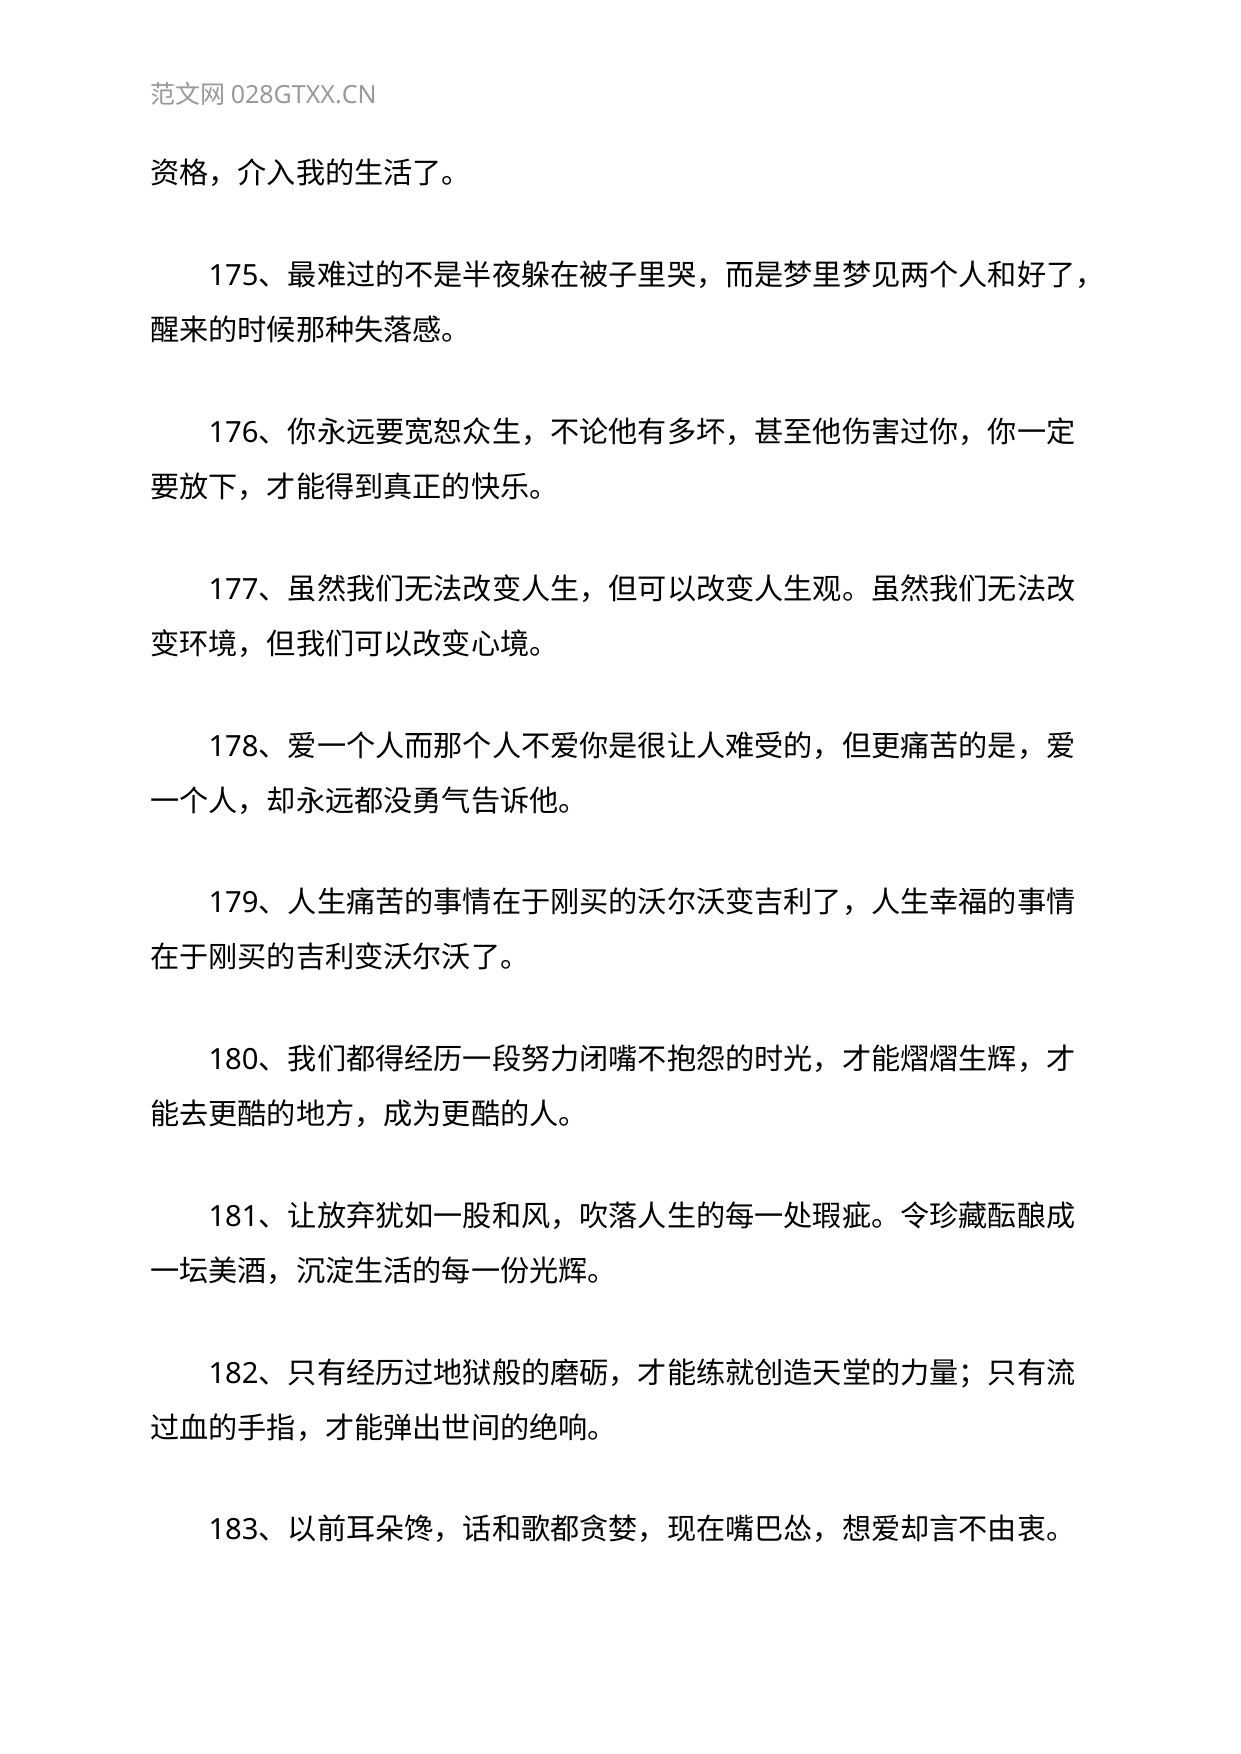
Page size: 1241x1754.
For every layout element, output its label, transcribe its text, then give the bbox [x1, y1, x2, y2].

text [150, 150, 1090, 192]
text 178、爱一个人而那个人不爱你是很让人难受的，但更痛苦的是，爱一个人，却永远都没勇气告诉他。 [150, 722, 1090, 819]
text 176、你永远要宽恕众生，不论他有多坏，甚至他伤害过你，你一定要放下，才能得到真正的快乐。 [150, 408, 1090, 506]
text 183、以前耳朵馋，话和歌都贪婪，现在嘴巴怂，想爱却言不由衷。 [150, 1506, 1090, 1548]
text 175、最难过的不是半夜躲在被子里哭，而是梦里梦见两个人和好了，醒来的时候那种失落感。 [150, 252, 1090, 349]
text 179、人生痛苦的事情在于刚买的沃尔沃变吉利了，人生幸福的事情在于刚买的吉利变沃尔沃了。 [150, 879, 1090, 976]
text 182、只有经历过地狱般的磨砺，才能练就创造天堂的力量；只有流过血的手指，才能弹出世间的绝响。 [150, 1349, 1090, 1446]
text 180、我们都得经历一段努力闭嘴不抱怨的时光，才能熠熠生辉，才能去更酷的地方，成为更酷的人。 [150, 1036, 1090, 1133]
text 181、让放弃犹如一股和风，吹落人生的每一处瑕疵。令珍藏酝酿成一坛美酒，沉淀生活的每一份光辉。 [150, 1192, 1090, 1290]
text 177、虽然我们无法改变人生，但可以改变人生观。虽然我们无法改变环境，但我们可以改变心境。 [150, 565, 1090, 663]
